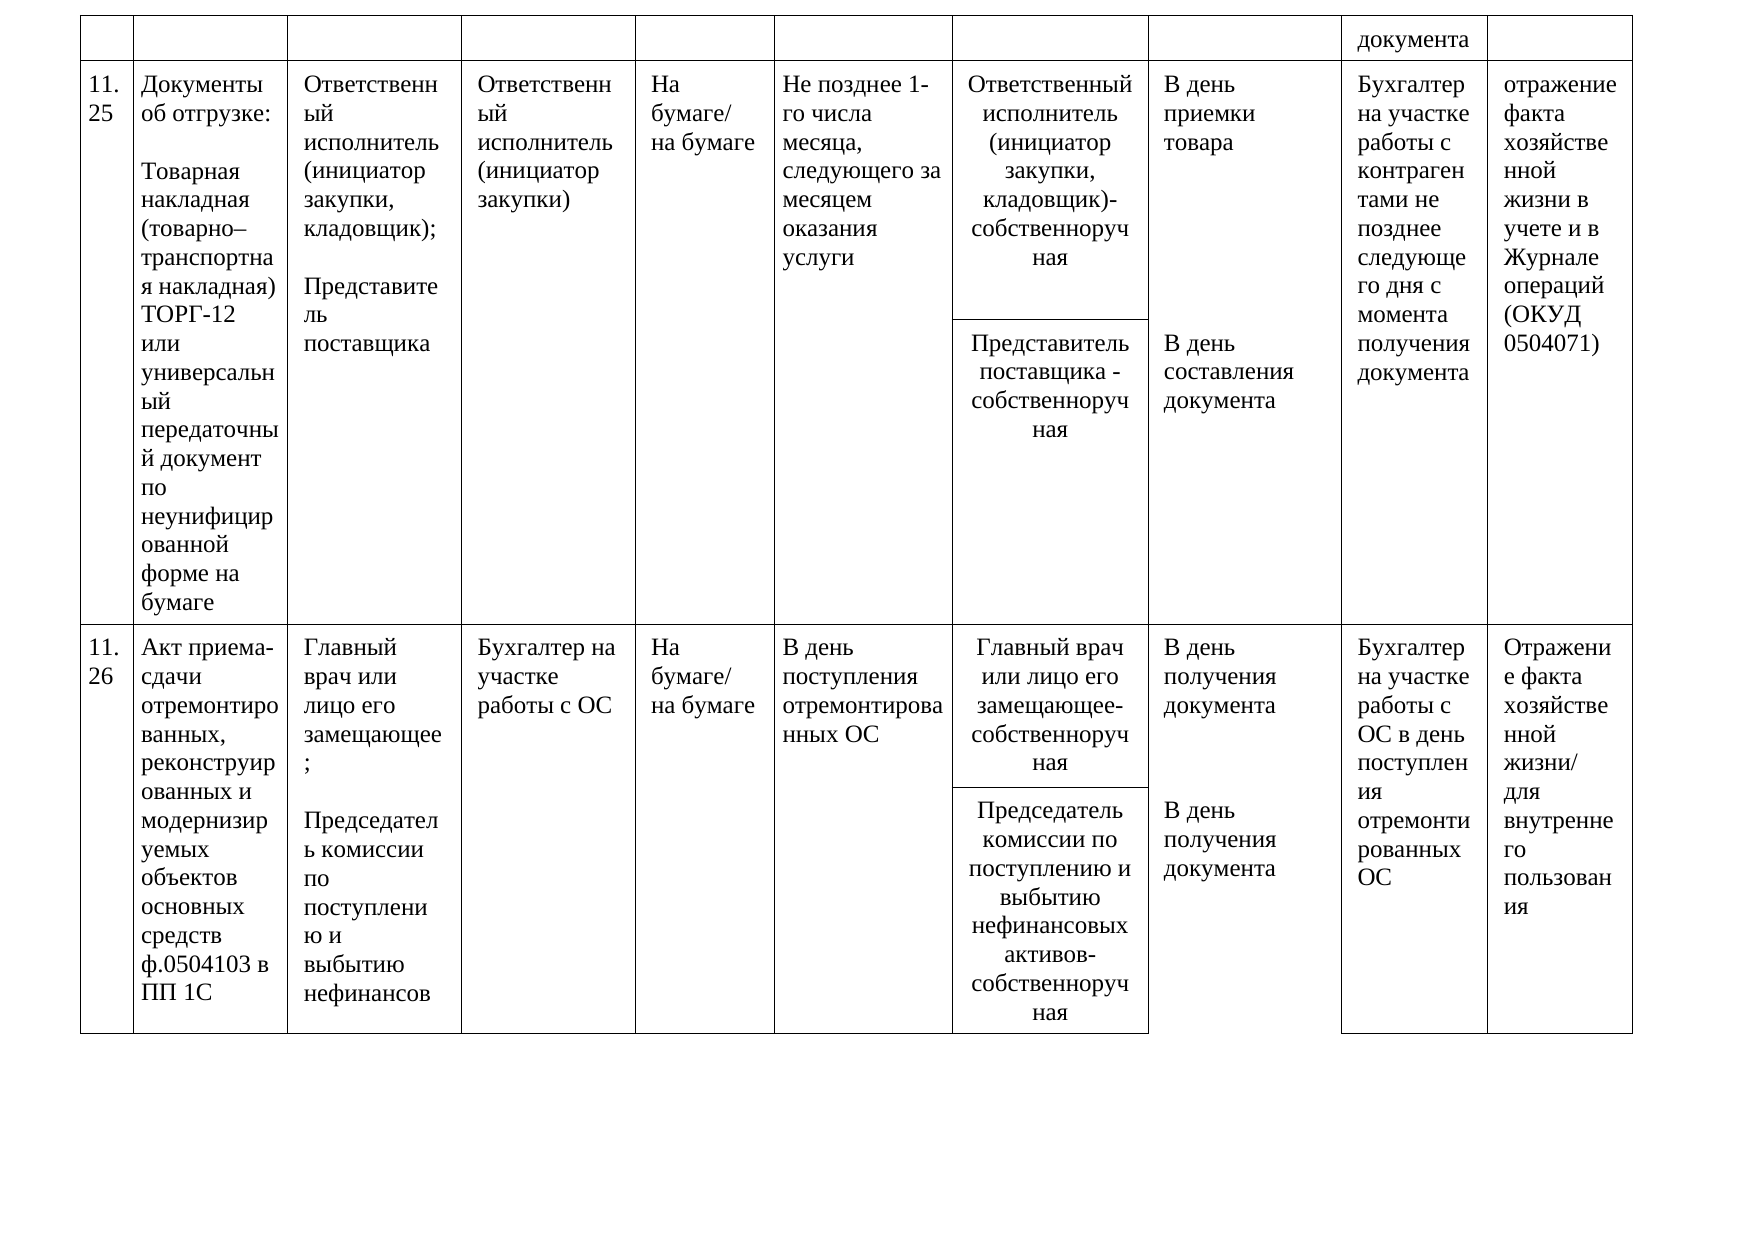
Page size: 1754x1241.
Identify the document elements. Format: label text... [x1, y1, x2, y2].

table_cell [775, 61, 952, 623]
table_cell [953, 16, 1148, 60]
table_cell На бумаге/ на бумаге [636, 625, 774, 1033]
table_cell Главный врач или лицо его замещающее-собственноручная [953, 625, 1148, 787]
table_cell 11.25 [81, 61, 133, 623]
table_cell Ответственный исполнитель (инициатор закупки, кладовщик); Представитель поставщика [288, 61, 461, 623]
table_cell Акт приема-сдачи отремонтированных, реконструированных и модернизируемых объектов основных средств ф.0504103 в ПП 1С Бухгалтерия [134, 625, 287, 1033]
table_cell Ответственный исполнитель (инициатор закупки, кладовщик)- собственноручная [953, 61, 1148, 319]
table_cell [1149, 787, 1341, 1033]
table_cell В день получения документа [1149, 625, 1341, 787]
table_cell В день составления документа [1149, 319, 1341, 623]
table_cell В день приемки товара [1149, 61, 1341, 319]
table_cell Отражение факта хозяйственной жизни/ для внутреннего пользования [1488, 625, 1632, 1033]
table_cell Бухгалтер на участке работы с ОС в день поступления отремонтированных ОС [1342, 625, 1487, 1033]
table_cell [1488, 61, 1632, 623]
table_cell Главный врач или лицо его замещающее; Председатель комиссии по поступлению и выбытию нефинансовых активов; Члены комиссии [288, 625, 461, 1033]
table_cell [1342, 61, 1487, 623]
table_cell Председатель комиссии по поступлению и выбытию нефинансовых активов-собственноручная [953, 788, 1148, 1033]
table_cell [953, 320, 1148, 623]
table_cell 11.26 [81, 625, 133, 1033]
table_cell Бухгалтер на участке работы с ОС [462, 625, 635, 1033]
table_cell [636, 61, 774, 623]
table_cell Документы об отгрузке: Товарная накладная (товарно–транспортная накладная) ТОРГ-12 или универсальный передаточный документ по неунифицированной форме на бумаге [134, 61, 287, 623]
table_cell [1149, 16, 1341, 60]
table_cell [462, 61, 635, 623]
table_cell В день поступления отремонтированных ОС [775, 625, 952, 1033]
